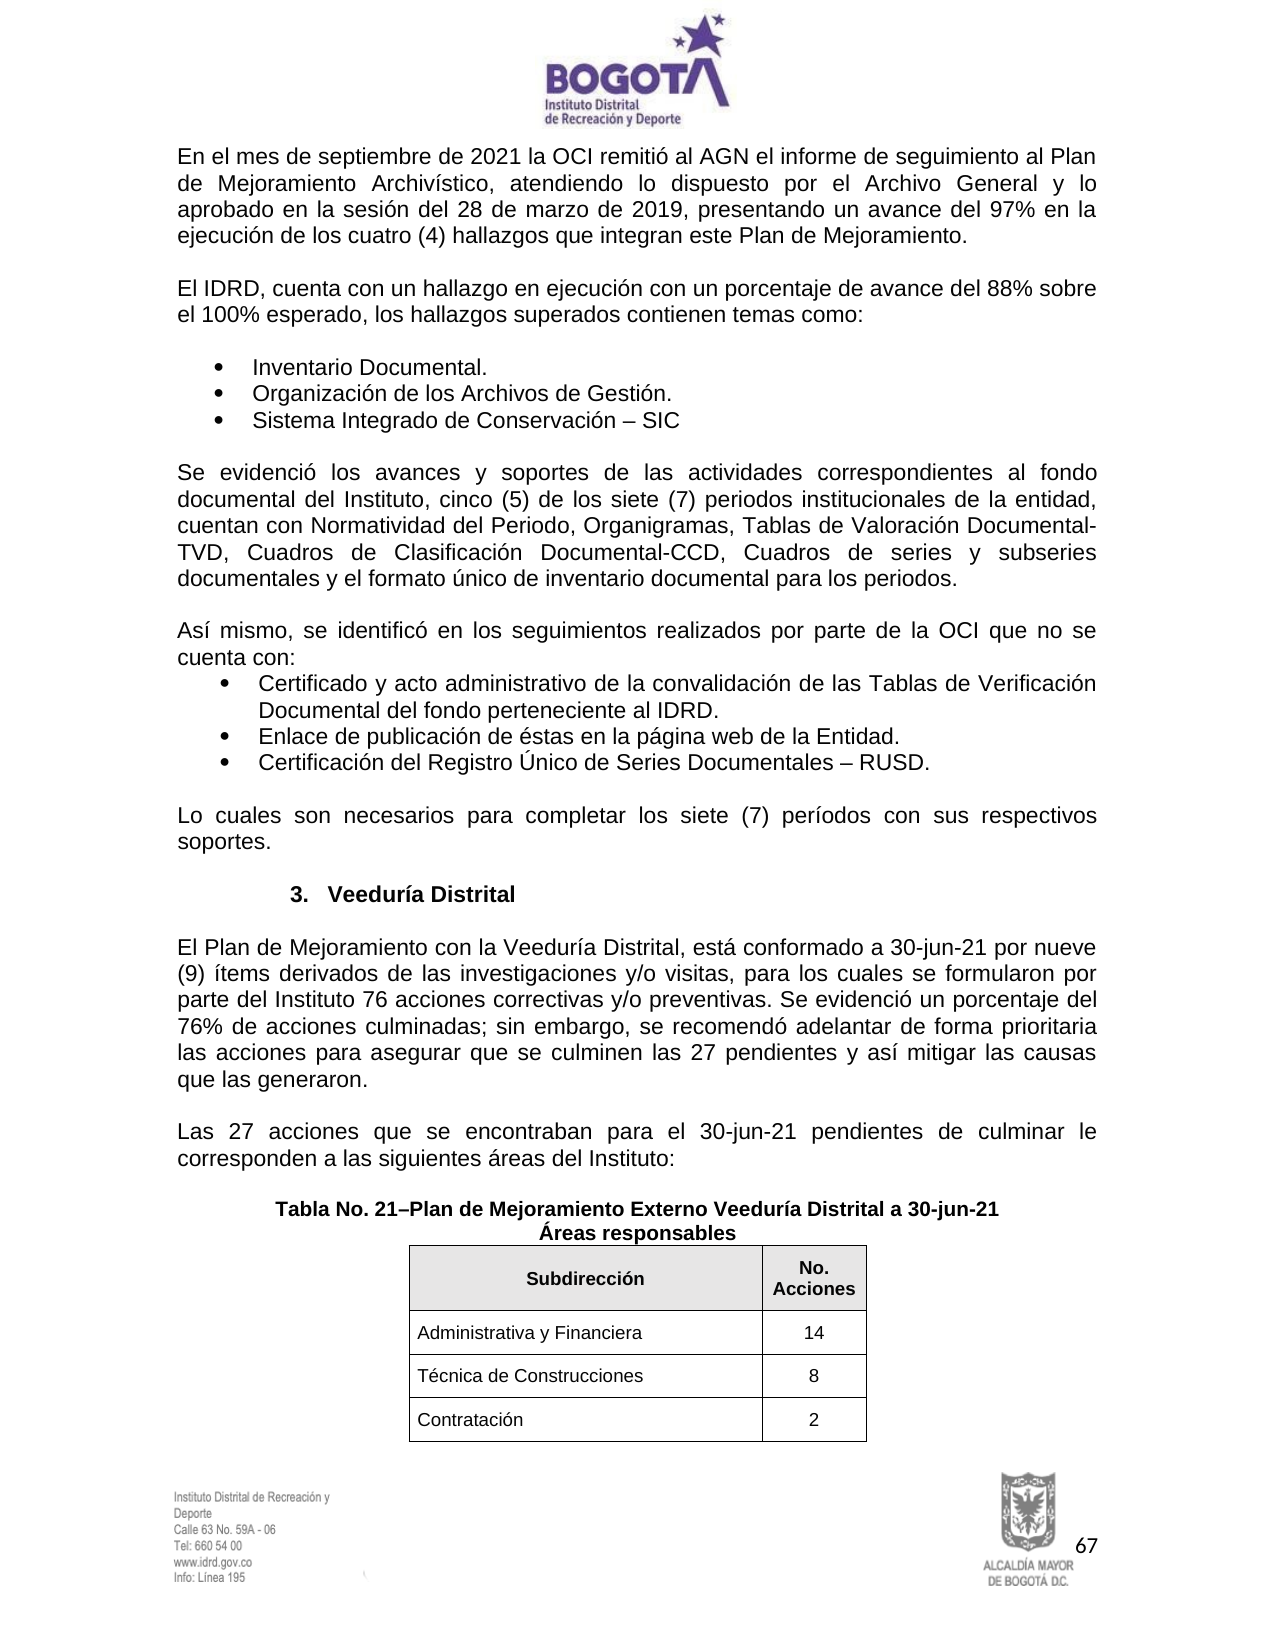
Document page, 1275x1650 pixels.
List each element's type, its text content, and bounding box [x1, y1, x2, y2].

text Así mismo, se identificó en los seguimientos realizados por parte de la OCI que no se cuenta con: [177, 617, 1098, 670]
text Tabla No. 21–Plan de Mejoramiento Externo Veeduría Distrital a 30-jun-21 [177, 1197, 1098, 1221]
list Organización de los Archivos de Gestión. [214, 380, 1098, 407]
table_cell Contratación [410, 1398, 762, 1441]
list Inventario Documental. [214, 354, 1098, 380]
list Certificación del Registro Único de Series Documentales – RUSD. [221, 749, 1098, 776]
list Sistema Integrado de Conservación – SIC [214, 407, 1098, 433]
table_cell 14 [763, 1311, 866, 1354]
list Lo cuales son necesarios para completar los siete (7) períodos con sus respectivos soportes. [177, 802, 1098, 855]
picture [161, 1470, 1082, 1596]
text En el mes de septiembre de 2021 la OCI remitió al AGN el informe de seguimiento al Plan de Mejoramiento Archivístico, atendiendo lo dispuesto por el Archivo General y lo aprobado en la sesión del 28 de marzo de 2019, presentando un avance del 97% en la ejecución de los cuatro (4) hallazgos que integran este Plan de Mejoramiento. [177, 143, 1098, 248]
picture [533, 0, 737, 128]
list Veeduría Distrital [290, 881, 1098, 907]
table_cell Técnica de Construcciones [410, 1355, 762, 1397]
table_cell 8 [763, 1355, 866, 1397]
list Enlace de publicación de éstas en la página web de la Entidad. [221, 723, 1098, 749]
text Áreas responsables [177, 1221, 1098, 1245]
text El Plan de Mejoramiento con la Veeduría Distrital, está conformado a 30-jun-21 por nueve (9) ítems derivados de las investigaciones y/o visitas, para los cuales se formularon por parte del Instituto 76 acciones correctivas y/o preventivas. Se evidenció un porcentaje del 76% de acciones culminadas; sin embargo, se recomendó adelantar de forma prioritaria las acciones para asegurar que se culminen las 27 pendientes y así mitigar las causas que las generaron. [177, 934, 1098, 1092]
table_header Subdirección [410, 1246, 762, 1310]
text Se evidenció los avances y soportes de las actividades correspondientes al fondo documental del Instituto, cinco (5) de los siete (7) periodos institucionales de la entidad, cuentan con Normatividad del Periodo, Organigramas, Tablas de Valoración Documental-TVD, Cuadros de Clasificación Documental-CCD, Cuadros de series y subseries documentales y el formato único de inventario documental para los periodos. [177, 459, 1098, 591]
list Certificado y acto administrativo de la convalidación de las Tablas de Verificación Documental del fondo perteneciente al IDRD. [221, 670, 1098, 723]
text El IDRD, cuenta con un hallazgo en ejecución con un porcentaje de avance del 88% sobre el 100% esperado, los hallazgos superados contienen temas como: [177, 275, 1098, 328]
table_header No. Acciones [763, 1246, 866, 1310]
table_cell 2 [763, 1398, 866, 1441]
text Las 27 acciones que se encontraban para el 30-jun-21 pendientes de culminar le corresponden a las siguientes áreas del Instituto: [177, 1144, 1098, 1171]
table_cell Administrativa y Financiera [410, 1311, 762, 1354]
